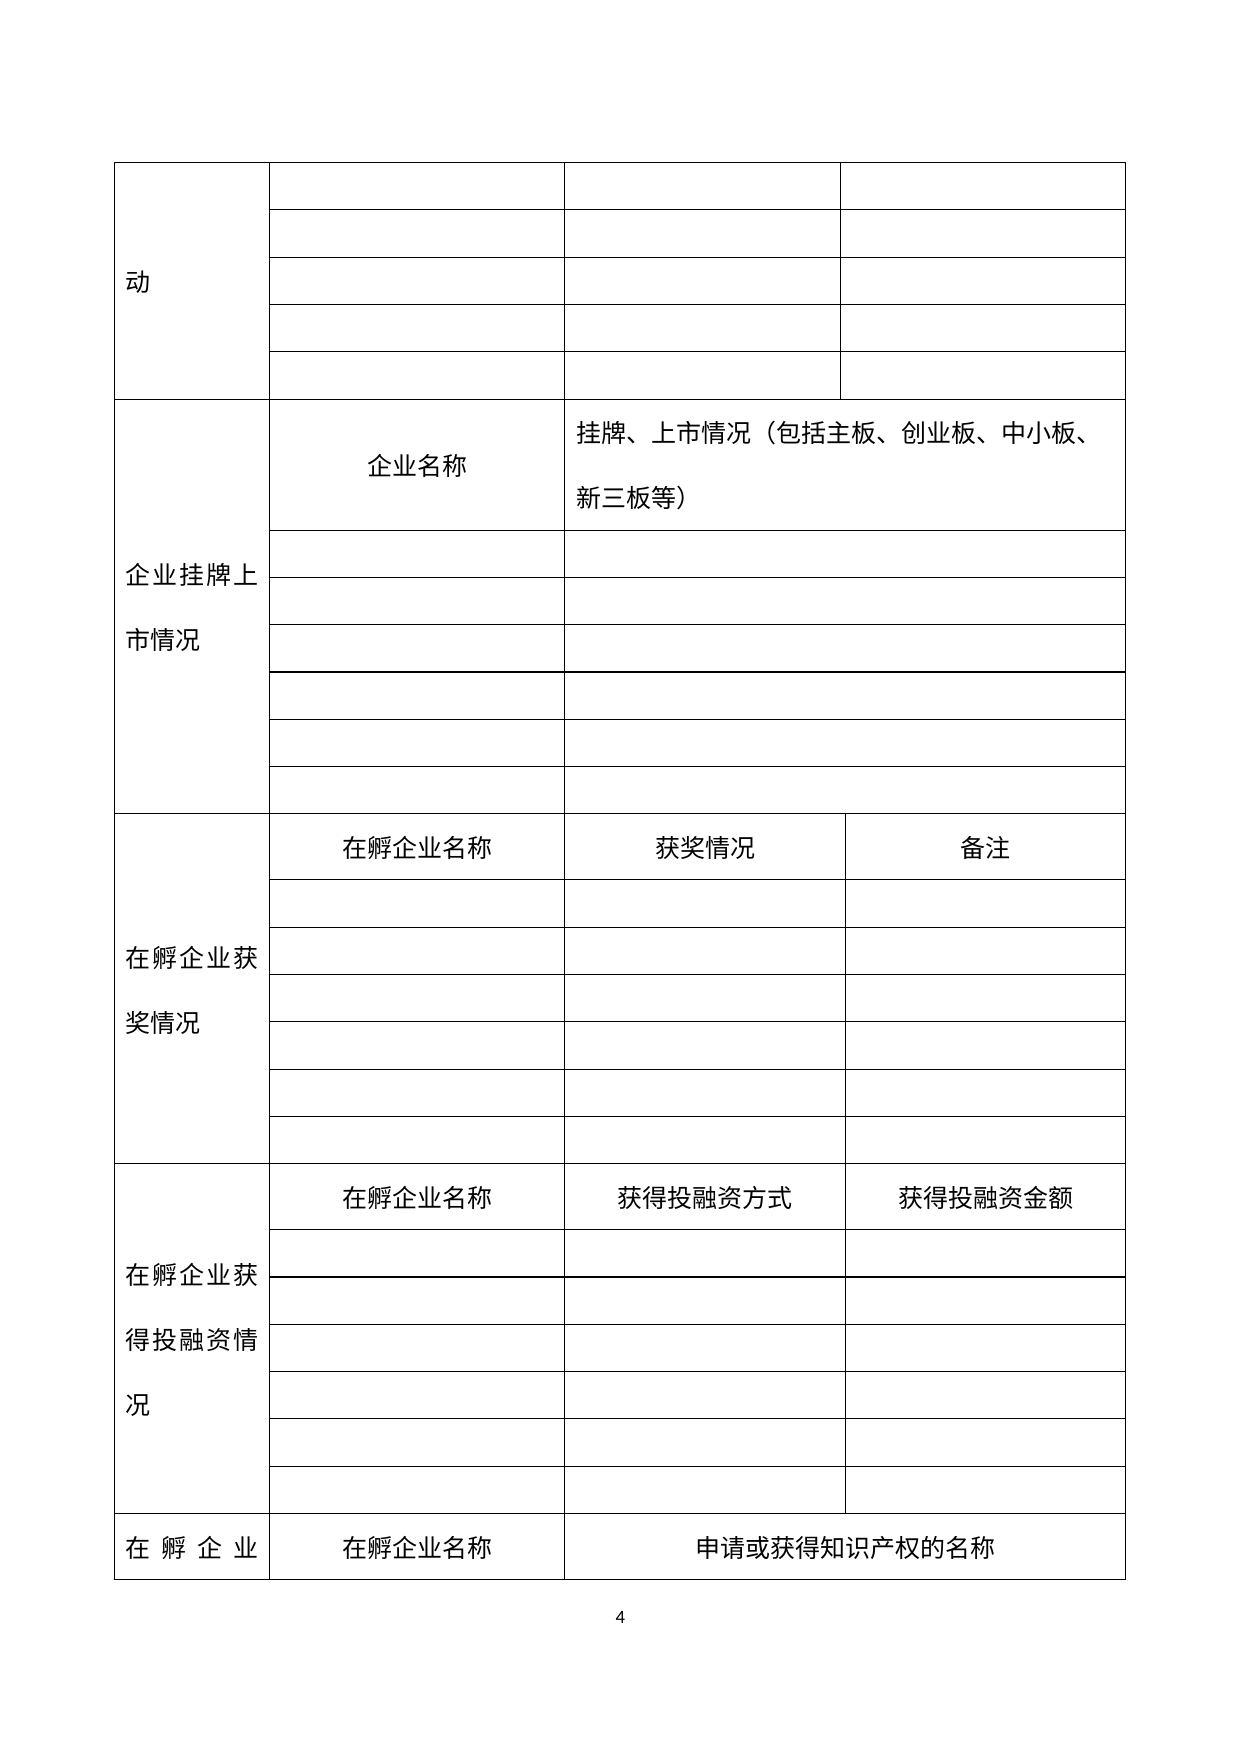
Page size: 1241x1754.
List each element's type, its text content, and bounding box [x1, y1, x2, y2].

table_cell [841, 305, 1125, 351]
table_cell [270, 1070, 564, 1116]
table_cell [841, 163, 1125, 209]
table_cell [270, 305, 564, 351]
table_cell [565, 1230, 845, 1276]
table_cell [846, 928, 1125, 974]
table_cell 申请或获得知识产权的名称 [565, 1514, 1125, 1579]
table_cell [846, 1372, 1125, 1418]
table_cell [270, 163, 564, 209]
table_cell 获得投融资金额 [846, 1164, 1125, 1229]
table_cell [846, 975, 1125, 1021]
table_cell 获奖情况 [565, 814, 845, 879]
table_cell [270, 767, 564, 813]
table_cell [846, 880, 1125, 927]
table_cell [565, 1117, 845, 1163]
table_cell [846, 1325, 1125, 1371]
table_cell [565, 880, 845, 927]
table_cell [565, 625, 1125, 671]
table_cell [846, 1230, 1125, 1276]
table_cell 在孵企业名称 [270, 814, 564, 879]
table_cell [270, 928, 564, 974]
table_cell [565, 673, 1125, 719]
table_cell [270, 720, 564, 766]
table_cell [846, 1419, 1125, 1466]
table_cell [270, 352, 564, 398]
table_cell [565, 531, 1125, 577]
table_cell 备注 [846, 814, 1125, 879]
table_cell 挂牌、上市情况（包括主板、创业板、中小板、新三板等） [565, 400, 1125, 529]
table_cell [270, 673, 564, 719]
table_cell [270, 1372, 564, 1418]
table_cell [565, 352, 840, 398]
table_cell 孵化服务活动 [115, 163, 269, 398]
table_cell [270, 1022, 564, 1068]
table_cell [841, 352, 1125, 398]
table_cell [565, 1467, 845, 1513]
table_cell 在孵企业获得投融资情况 [115, 1164, 269, 1513]
table_cell [270, 1325, 564, 1371]
table_cell 企业名称 [270, 400, 564, 529]
table_cell [841, 210, 1125, 257]
table_cell [565, 1372, 845, 1418]
table_cell [846, 1022, 1125, 1068]
table_cell [565, 1419, 845, 1466]
table_cell [846, 1117, 1125, 1163]
table_cell [270, 1117, 564, 1163]
table_cell [270, 258, 564, 304]
table_cell [565, 720, 1125, 766]
table_cell [565, 1070, 845, 1116]
table_cell [270, 578, 564, 624]
table_cell [270, 210, 564, 257]
table_cell 在孵企业名称 [270, 1164, 564, 1229]
table_cell [270, 1278, 564, 1324]
table_cell [565, 767, 1125, 813]
table_cell [565, 928, 845, 974]
table_cell [565, 258, 840, 304]
table_cell [565, 305, 840, 351]
table_cell [270, 1467, 564, 1513]
table_cell [565, 1278, 845, 1324]
table_cell [846, 1278, 1125, 1324]
table_cell [270, 531, 564, 577]
table_cell [565, 1022, 845, 1068]
table_cell [565, 163, 840, 209]
table_cell [846, 1070, 1125, 1116]
table_cell [565, 975, 845, 1021]
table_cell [115, 1514, 269, 1579]
table_cell [841, 258, 1125, 304]
table_cell 在孵企业获奖情况 [115, 814, 269, 1163]
table_cell [270, 880, 564, 927]
table_cell [846, 1467, 1125, 1513]
table_cell [270, 975, 564, 1021]
table_cell 企业挂牌上市情况 [115, 400, 269, 813]
table_cell [565, 210, 840, 257]
table_cell 获得投融资方式 [565, 1164, 845, 1229]
table_cell [565, 1325, 845, 1371]
table_cell [270, 1419, 564, 1466]
table_cell [565, 578, 1125, 624]
table_cell [270, 625, 564, 671]
table_cell 在孵企业名称 [270, 1514, 564, 1579]
table_cell [270, 1230, 564, 1276]
